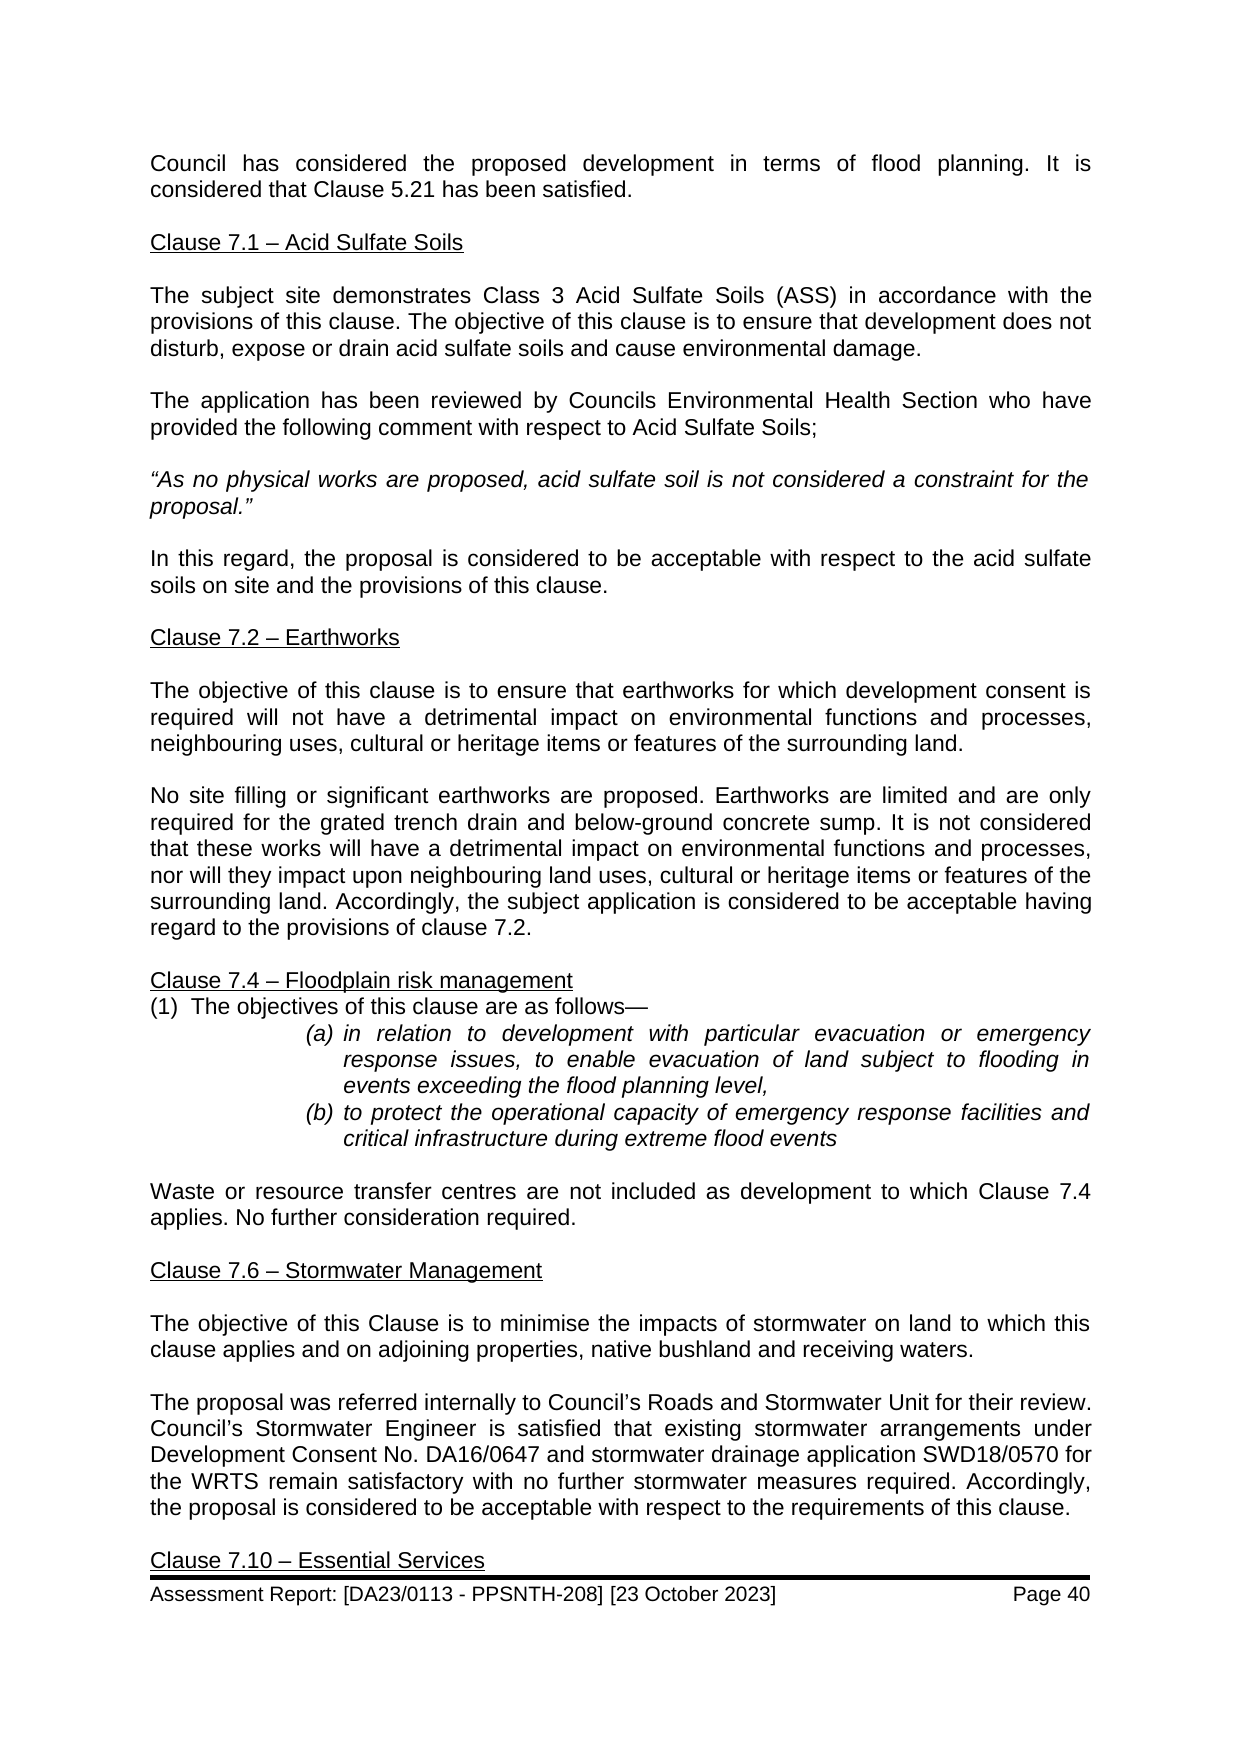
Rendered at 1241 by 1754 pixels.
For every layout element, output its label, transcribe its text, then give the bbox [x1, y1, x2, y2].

text The objective of this Clause is to minimise the impacts of stormwater on land to which this clause applies and on adjoining properties, native bushland and receiving waters. [150, 1309, 1093, 1362]
text In this regard, the proposal is considered to be acceptable with respect to the acid sulfate soils on site and the provisions of this clause. [150, 545, 1093, 598]
text The application has been reviewed by Councils Environmental Health Section who have provided the following comment with respect to Acid Sulfate Soils; [150, 387, 1093, 440]
text Waste or resource transfer centres are not included as development to which Clause 7.4 applies. No further consideration required. [150, 1178, 1093, 1231]
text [150, 150, 1093, 203]
text “As no physical works are proposed, acid sulfate soil is not considered a constraint for the proposal.” [150, 466, 1093, 519]
text Clause 7.10 – Essential Services [150, 1547, 1093, 1573]
text Clause 7.1 – Acid Sulfate Soils [150, 229, 1093, 255]
list in relation to development with particular evacuation or emergency response issues, to enable evacuation of land subject to flooding in events exceeding the flood planning level, [306, 1020, 1093, 1099]
text Clause 7.2 – Earthworks [150, 624, 1093, 651]
text The proposal was referred internally to Council’s Roads and Stormwater Unit for their review. Council’s Stormwater Engineer is satisfied that existing stormwater arrangements under Development Consent No. DA16/0647 and stormwater drainage application SWD18/0570 for the WRTS remain satisfactory with no further stormwater measures required. Accordingly, the proposal is considered to be acceptable with respect to the requirements of this clause. [150, 1389, 1093, 1520]
text Clause 7.4 – Floodplain risk management [150, 967, 1093, 993]
text (1) The objectives of this clause are as follows— [150, 993, 1093, 1020]
text The subject site demonstrates Class 3 Acid Sulfate Soils (ASS) in accordance with the provisions of this clause. The objective of this clause is to ensure that development does not disturb, expose or drain acid sulfate soils and cause environmental damage. [150, 282, 1093, 361]
text The objective of this clause is to ensure that earthworks for which development consent is required will not have a detrimental impact on environmental functions and processes, neighbouring uses, cultural or heritage items or features of the surrounding land. [150, 677, 1093, 756]
list to protect the operational capacity of emergency response facilities and critical infrastructure during extreme flood events [306, 1099, 1093, 1151]
text Clause 7.6 – Stormwater Management [150, 1257, 1093, 1283]
text No site filling or significant earthworks are proposed. Earthworks are limited and are only required for the grated trench drain and below-ground concrete sump. It is not considered that these works will have a detrimental impact on environmental functions and processes, nor will they impact upon neighbouring land uses, cultural or heritage items or features of the surrounding land. Accordingly, the subject application is considered to be acceptable having regard to the provisions of clause 7.2. [150, 782, 1093, 941]
